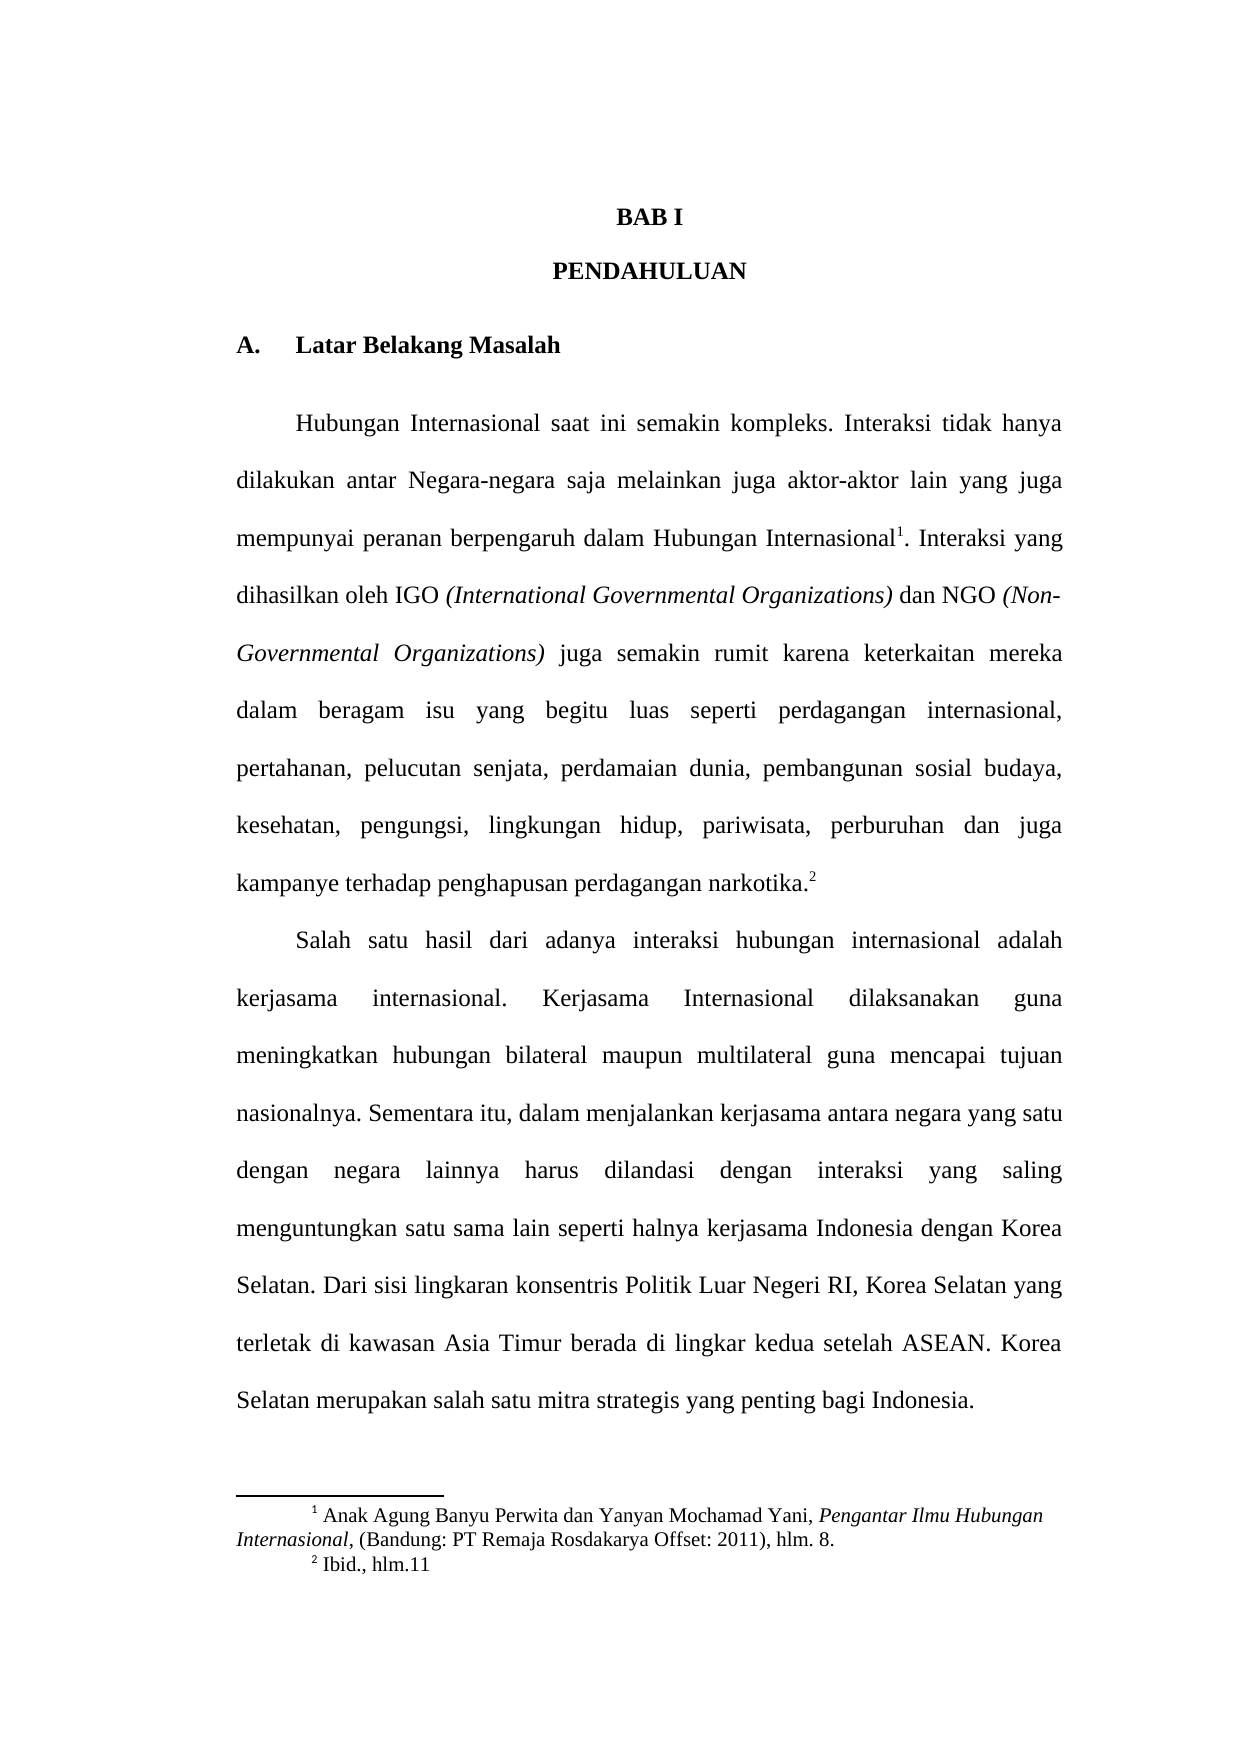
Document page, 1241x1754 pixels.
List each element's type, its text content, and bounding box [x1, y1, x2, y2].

list Hubungan Internasional saat ini semakin kompleks. Interaksi tidak hanya dilakukan antar Negara-negara saja melainkan juga aktor-aktor lain yang juga mempunyai peranan berpengaruh dalam Hubungan Internasional. Interaksi yang dihasilkan oleh IGO (International Governmental Organizations) dan NGO (Non-Governmental Organizations) juga semakin rumit karena keterkaitan mereka dalam beragam isu yang begitu luas seperti perdagangan internasional, pertahanan, pelucutan senjata, perdamaian dunia, pembangunan sosial budaya, kesehatan, pengungsi, lingkungan hidup, pariwisata, perburuhan dan juga kampanye terhadap penghapusan perdagangan narkotika. [236, 408, 1063, 897]
text Salah satu hasil dari adanya interaksi hubungan internasional adalah kerjasama internasional. Kerjasama Internasional dilaksanakan guna meningkatkan hubungan bilateral maupun multilateral guna mencapai tujuan nasionalnya. Sementara itu, dalam menjalankan kerjasama antara negara yang satu dengan negara lainnya harus dilandasi dengan interaksi yang saling menguntungkan satu sama lain seperti halnya kerjasama Indonesia dengan Korea Selatan. Dari sisi lingkaran konsentris Politik Luar Negeri RI, Korea Selatan yang terletak di kawasan Asia Timur berada di lingkar kedua setelah ASEAN. Korea Selatan merupakan salah satu mitra strategis yang penting bagi Indonesia. [236, 926, 1063, 1414]
subtitle Latar Belakang Masalah [236, 330, 1063, 359]
subtitle PENDAHULUAN [236, 256, 1063, 285]
subtitle BAB I [236, 202, 1063, 231]
